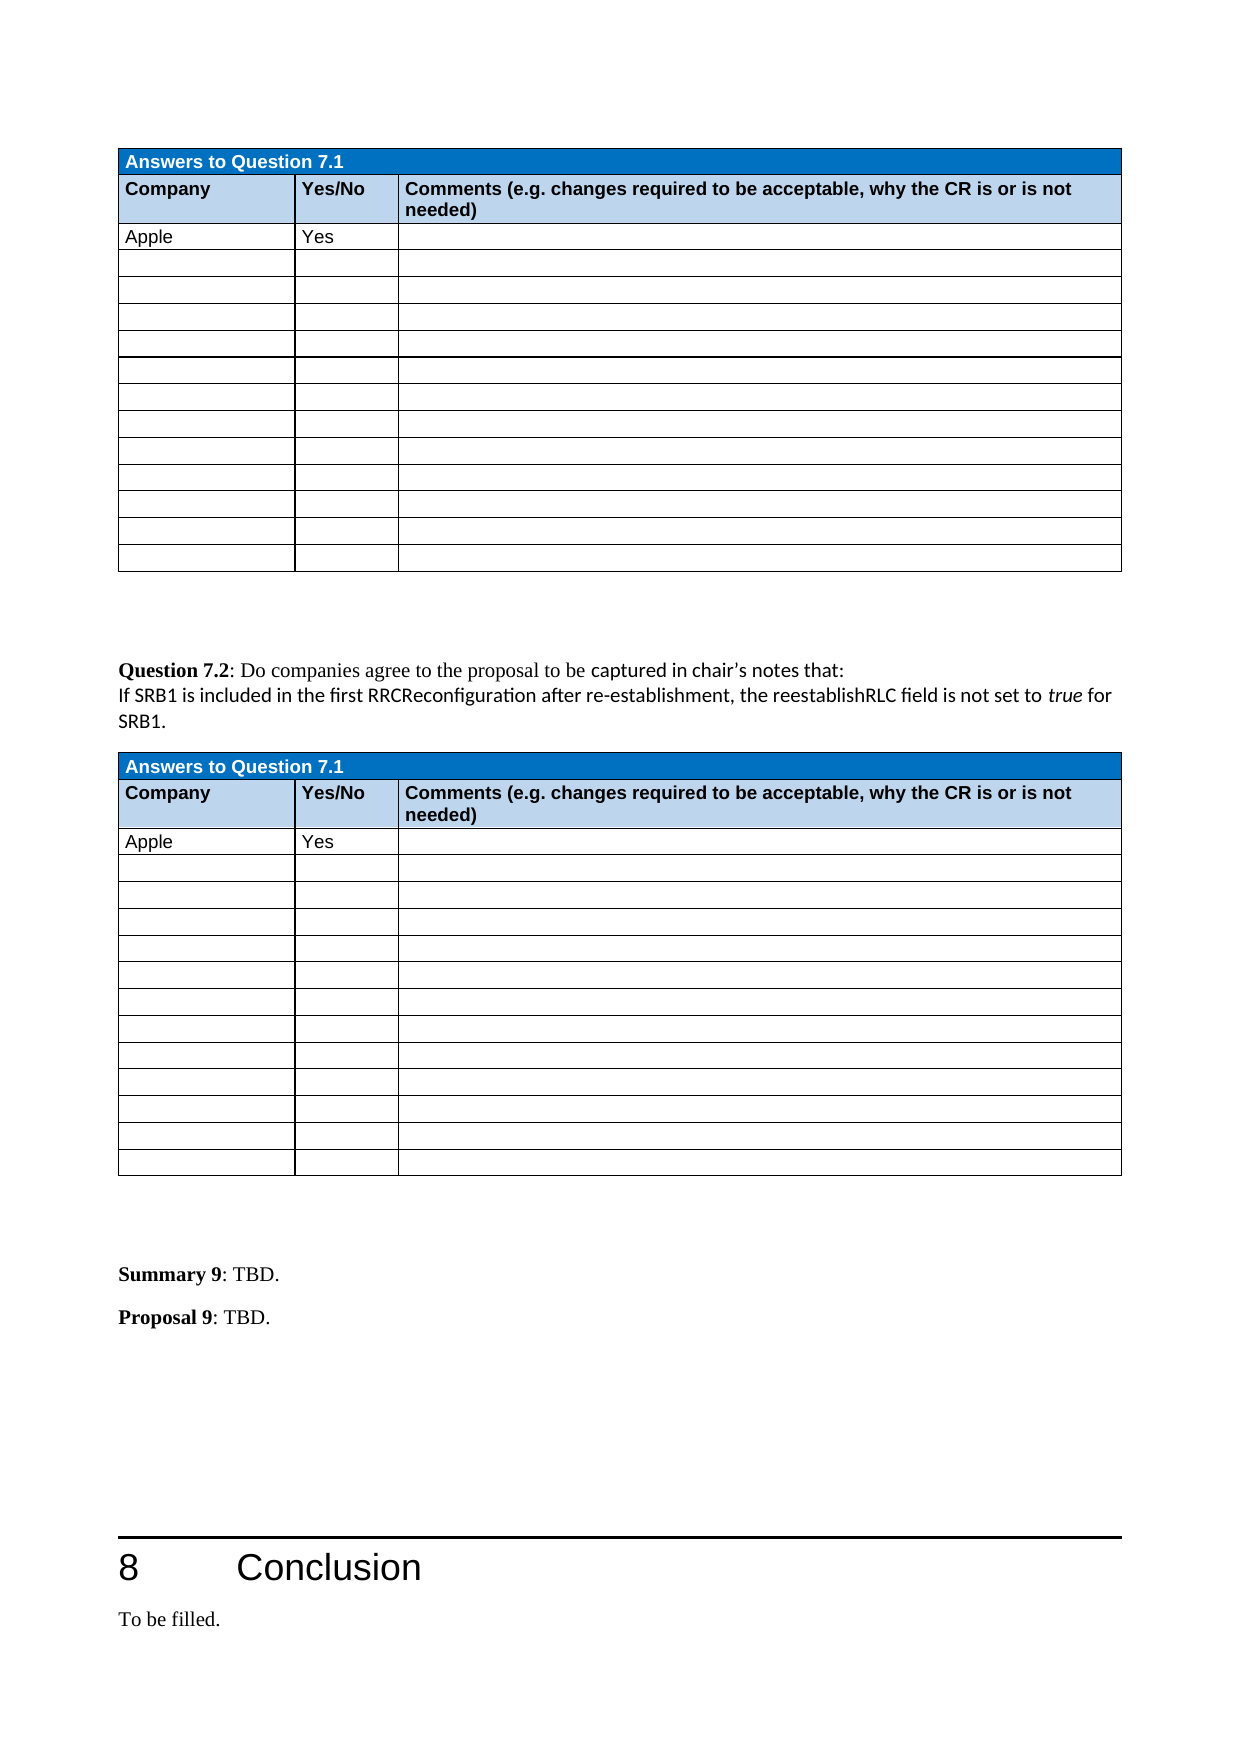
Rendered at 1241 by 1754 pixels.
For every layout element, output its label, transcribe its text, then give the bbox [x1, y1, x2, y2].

table_cell [296, 411, 398, 437]
table_cell [296, 250, 398, 276]
table_cell [119, 936, 294, 961]
table_cell [399, 936, 1121, 961]
table_cell [399, 331, 1121, 356]
table_cell [296, 1043, 398, 1068]
table_cell [399, 989, 1121, 1015]
table_header Answers to Question 7.1 [119, 149, 1121, 174]
table_cell [119, 384, 294, 410]
table_cell [119, 1096, 294, 1122]
table_cell [119, 855, 294, 881]
table_cell [119, 277, 294, 303]
subtitle 8 Conclusion [118, 1539, 1122, 1588]
table_cell [296, 989, 398, 1015]
table_cell [296, 384, 398, 410]
table_cell [399, 1043, 1121, 1068]
table_cell [399, 411, 1121, 437]
table_cell [399, 491, 1121, 517]
table_cell [119, 250, 294, 276]
table_cell [119, 1150, 294, 1175]
text Proposal 9: TBD. [118, 1305, 1122, 1329]
table_cell [296, 1150, 398, 1175]
table_cell [296, 331, 398, 356]
table_cell [119, 411, 294, 437]
table_cell [119, 491, 294, 517]
table_cell [296, 962, 398, 988]
text Question 7.2: Do companies agree to the proposal to be captured in chair’s notes that: If SRB1 is included in the first RRCReconfiguration after re-establishment, the reestablishRLC field is not set to true for SRB1. [118, 657, 1122, 733]
table_cell [296, 465, 398, 490]
table_cell Yes/No [296, 175, 398, 223]
table_cell [296, 1069, 398, 1095]
text Summary 9: TBD. [118, 1262, 1122, 1286]
table_cell Company [119, 175, 294, 223]
table_cell Company [119, 780, 294, 827]
table_cell [119, 438, 294, 463]
table_cell [296, 518, 398, 544]
table_cell [119, 1016, 294, 1042]
table_cell [119, 962, 294, 988]
table_cell Comments (e.g. changes required to be acceptable, why the CR is or is not needed) [399, 175, 1121, 223]
table_cell Apple [119, 224, 294, 249]
table_cell [399, 358, 1121, 383]
table_cell [296, 304, 398, 330]
table_cell [119, 989, 294, 1015]
table_cell [296, 909, 398, 934]
table_cell [296, 936, 398, 961]
table_cell [399, 1096, 1121, 1122]
table_cell [399, 384, 1121, 410]
table_cell [399, 518, 1121, 544]
table_cell [399, 1069, 1121, 1095]
table_cell [296, 1096, 398, 1122]
table_cell [296, 545, 398, 571]
table_cell [119, 518, 294, 544]
table_cell Yes/No [296, 780, 398, 827]
table_cell [119, 331, 294, 356]
table_cell [399, 438, 1121, 463]
table_cell [399, 1016, 1121, 1042]
table_cell [296, 438, 398, 463]
table_cell [296, 882, 398, 908]
table_cell [399, 250, 1121, 276]
table_cell [399, 855, 1121, 881]
table_cell [399, 277, 1121, 303]
table_cell [399, 1123, 1121, 1149]
table_cell [119, 545, 294, 571]
table_cell Apple [119, 829, 294, 854]
table_cell [399, 304, 1121, 330]
table_cell Yes [296, 829, 398, 854]
table_cell Yes [296, 224, 398, 249]
table_cell [399, 909, 1121, 934]
table_cell [119, 882, 294, 908]
table_cell [399, 829, 1121, 854]
text To be filled. [118, 1607, 1122, 1631]
table_cell [296, 855, 398, 881]
table_cell [399, 962, 1121, 988]
table_cell [296, 358, 398, 383]
table_cell [119, 1123, 294, 1149]
table_cell [399, 545, 1121, 571]
table_cell [119, 358, 294, 383]
table_cell [296, 1016, 398, 1042]
table_cell [399, 465, 1121, 490]
table_cell [296, 1123, 398, 1149]
table_cell [119, 1069, 294, 1095]
table_cell [399, 1150, 1121, 1175]
table_cell [119, 1043, 294, 1068]
table_cell [119, 909, 294, 934]
table_cell [296, 491, 398, 517]
table_cell Comments (e.g. changes required to be acceptable, why the CR is or is not needed) [399, 780, 1121, 827]
table_cell [119, 304, 294, 330]
table_cell [399, 224, 1121, 249]
table_cell [296, 277, 398, 303]
table_header Answers to Question 7.1 [119, 753, 1121, 779]
table_cell [399, 882, 1121, 908]
table_cell [119, 465, 294, 490]
